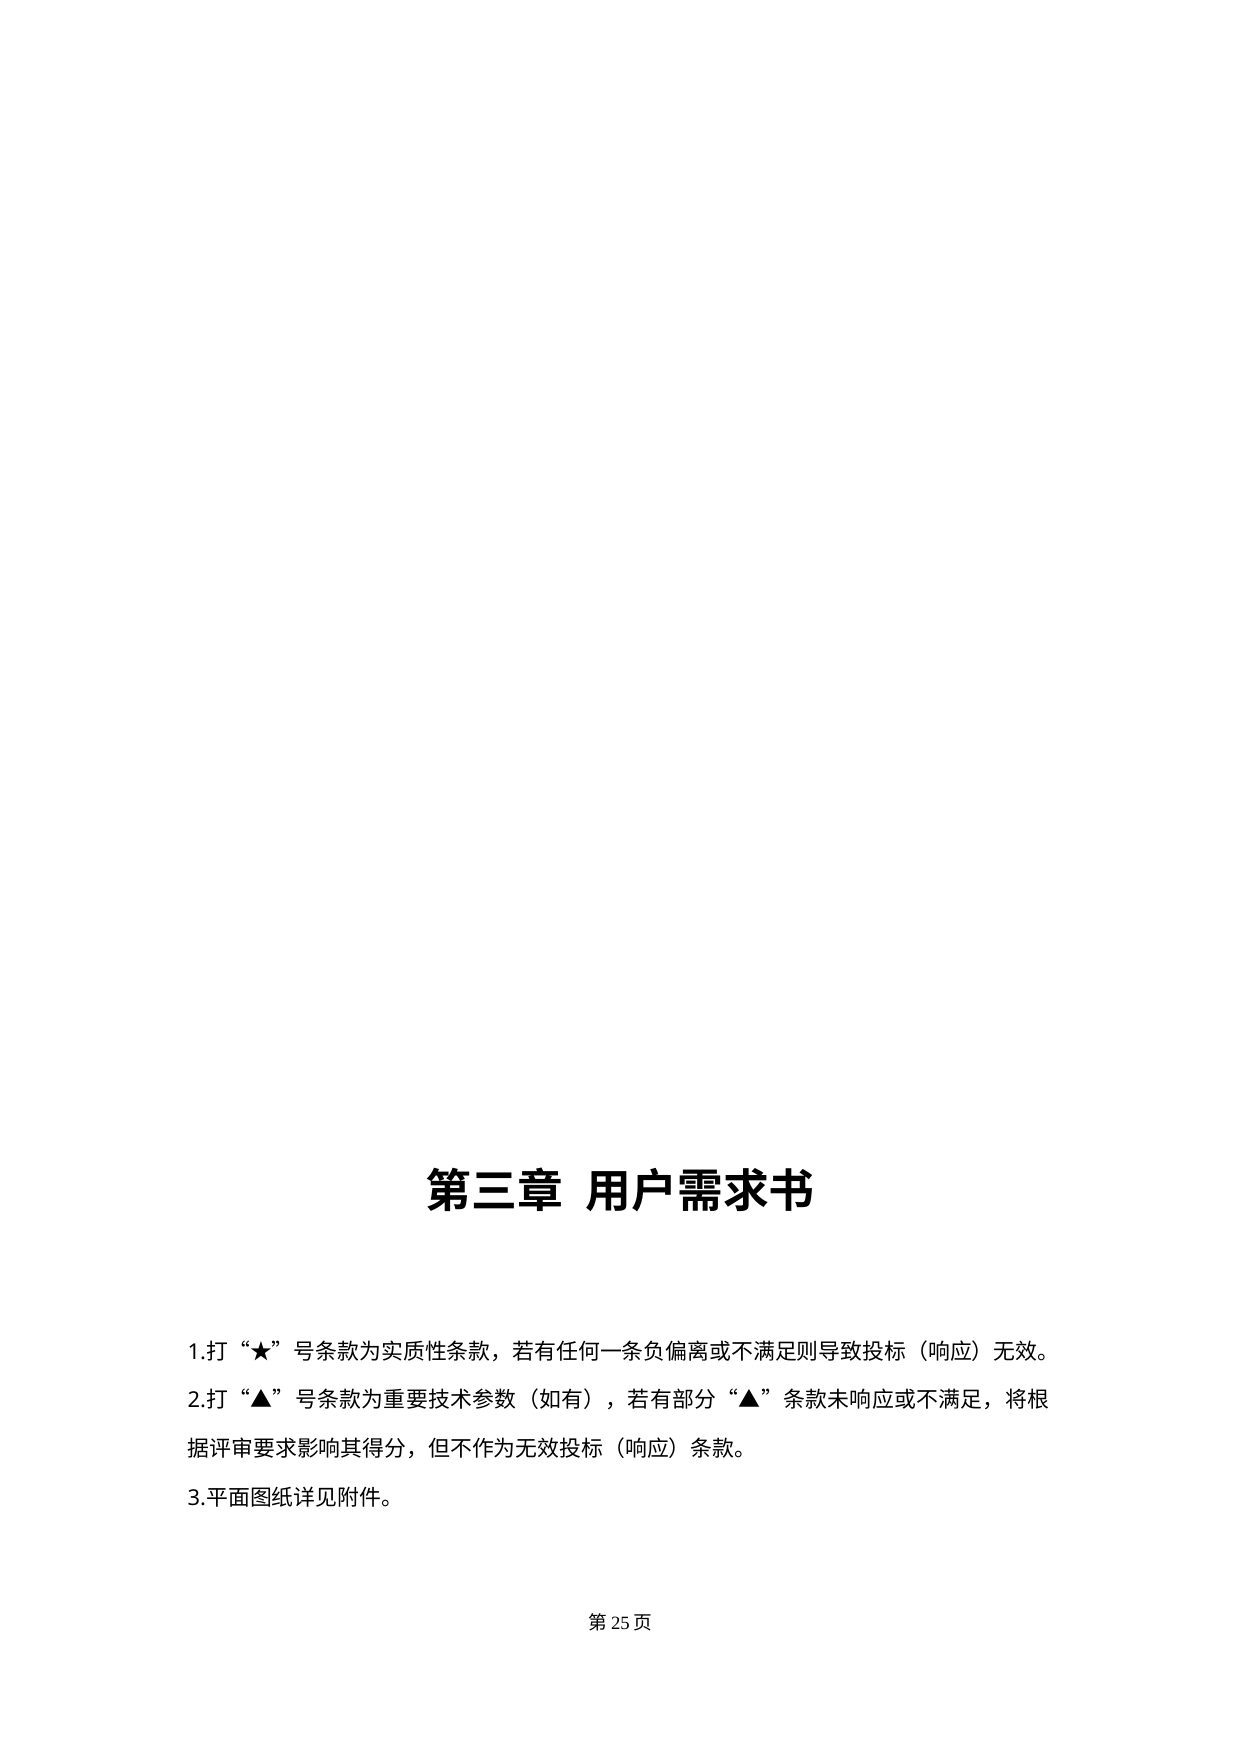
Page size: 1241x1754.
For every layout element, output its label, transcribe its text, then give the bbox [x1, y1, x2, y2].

text 2.打“▲”号条款为重要技术参数（如有），若有部分“▲”条款未响应或不满足，将根据评审要求影响其得分，但不作为无效投标（响应）条款。 [187, 1382, 1053, 1463]
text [187, 1479, 1053, 1512]
text 1.打“★”号条款为实质性条款，若有任何一条负偏离或不满足则导致投标（响应）无效。 [187, 1334, 1053, 1366]
list 用户需求书 [187, 1139, 1053, 1236]
